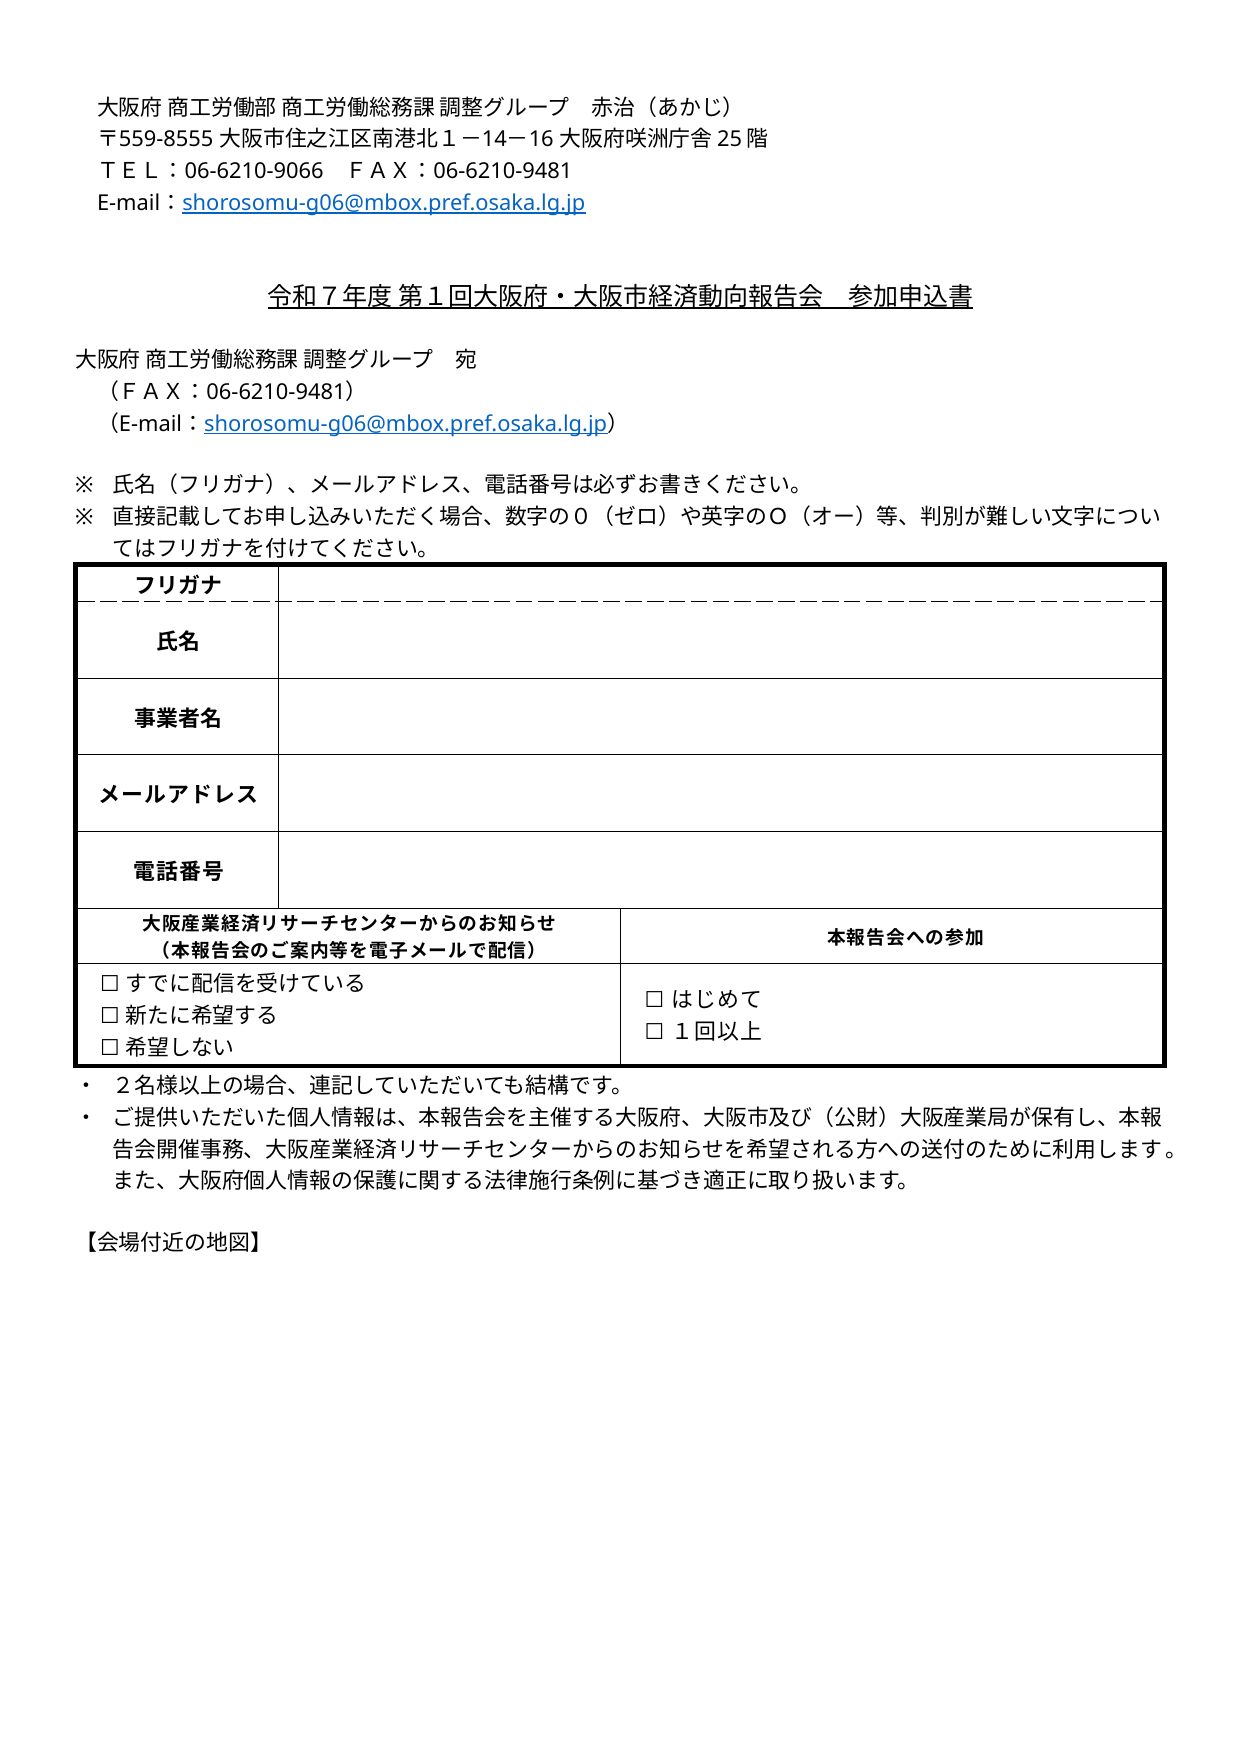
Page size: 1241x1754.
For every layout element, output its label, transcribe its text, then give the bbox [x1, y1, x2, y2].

list 直接記載してお申し込みいただく場合、数字の０（ゼロ）や英字のＯ（オー）等、判別が難しい文字についてはフリガナを付けてください。 [75, 499, 1165, 562]
list ご提供いただいた個人情報は、本報告会を主催する大阪府、大阪市及び（公財）大阪産業局が保有し、本報告会開催事務、大阪産業経済リサーチセンターからのお知らせを希望される方への送付のために利用します。また、大阪府個人情報の保護に関する法律施行条例に基づき適正に取り扱います。 [75, 1100, 1165, 1195]
list 氏名（フリガナ）、メールアドレス、電話番号は必ずお書きください。 [75, 467, 1165, 499]
text 【会場付近の地図】 [75, 1225, 1165, 1256]
text E-mail：shorosomu-g06@mbox.pref.osaka.lg.jp [75, 185, 1165, 216]
text 〒559-8555 大阪市住之江区南港北１－14－16 大阪府咲洲庁舎25階 [75, 121, 1165, 153]
table_cell 大阪産業経済リサーチセンターからのお知らせ （本報告会のご案内等を電子メールで配信） [78, 909, 620, 963]
table_cell [279, 601, 1162, 677]
text 大阪府 商工労働部 商工労働総務課 調整グループ 赤治（あかじ） [75, 89, 1165, 121]
table_cell すでに配信を受けている 新たに希望する 希望しない [78, 964, 620, 1064]
text 大阪府 商工労働総務課 調整グループ 宛 [75, 342, 1165, 374]
text ＴＥＬ：06-6210-9066 ＦＡＸ：06-6210-9481 [75, 153, 1165, 185]
table_cell [279, 832, 1162, 908]
text （E-mail：shorosomu-g06@mbox.pref.osaka.lg.jp） [75, 406, 1165, 437]
text （ＦＡＸ：06-6210-9481） [75, 374, 1165, 406]
table_header [279, 567, 1162, 601]
table_header フリガナ [78, 567, 278, 601]
table_cell [279, 755, 1162, 831]
table_cell メールアドレス [78, 755, 278, 831]
table_cell 本報告会への参加 [621, 909, 1162, 963]
text 令和７年度 第１回大阪府・大阪市経済動向報告会 参加申込書 [75, 276, 1165, 312]
table_cell [279, 679, 1162, 754]
table_cell 氏名 [78, 601, 278, 677]
table_cell 事業者名 [78, 679, 278, 754]
table_cell 電話番号 [78, 832, 278, 908]
list ２名様以上の場合、連記していただいても結構です。 [75, 1068, 1165, 1100]
table_cell はじめて １回以上 [621, 964, 1162, 1064]
